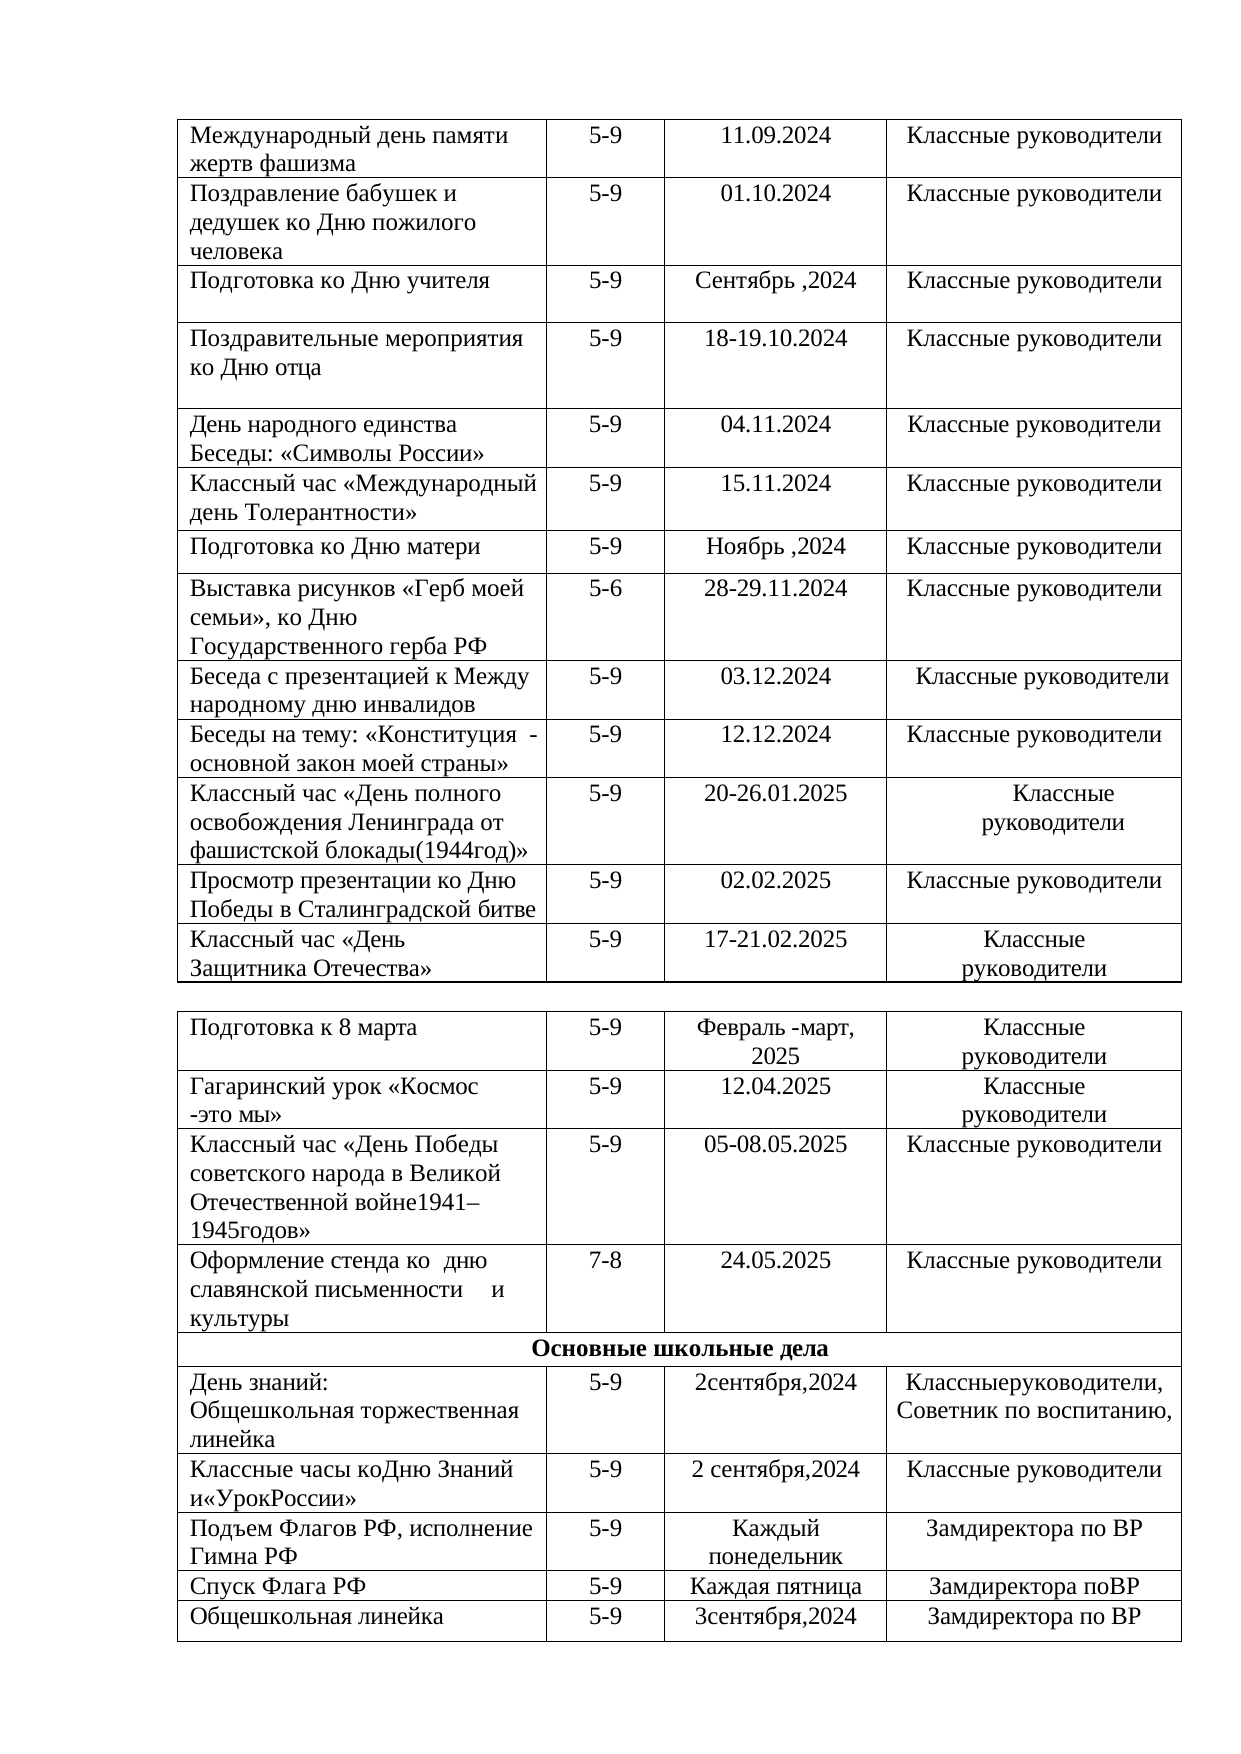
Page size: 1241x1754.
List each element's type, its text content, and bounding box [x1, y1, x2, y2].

table_cell Классные руководители [887, 323, 1181, 408]
table_cell Выставка рисунков «Герб моей семьи», ко Дню Государственного герба РФ [178, 574, 546, 660]
table_cell Классные руководители [887, 865, 1181, 923]
table_cell День народного единства Беседы: «Символы России» [178, 409, 546, 467]
table_cell Замдиректора по ВР [887, 1601, 1181, 1641]
table_cell Каждая пятница [665, 1571, 886, 1600]
table_header 5-9 [547, 1012, 664, 1070]
table_cell Классные руководители [887, 661, 1181, 718]
table_cell Классные руководители [887, 178, 1181, 264]
table_cell Оформление стенда ко дню славянской письменности и культуры [178, 1245, 546, 1332]
table_cell Международный день памяти жертв фашизма [178, 120, 546, 177]
table_cell 18-19.10.2024 [665, 323, 886, 408]
table_cell 2сентября,2024 [665, 1367, 886, 1453]
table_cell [887, 120, 1181, 177]
table_cell Классные руководители [887, 409, 1181, 467]
table_cell Классные руководители [887, 924, 1181, 981]
table_cell 02.02.2025 [665, 865, 886, 923]
table_cell Поздравление бабушек и дедушек ко Дню пожилого человека [178, 178, 546, 264]
table_cell Сентябрь ,2024 [665, 266, 886, 322]
table_cell Замдиректора по ВР [887, 1513, 1181, 1570]
table_cell Гагаринский урок «Космос -это мы» [178, 1071, 546, 1128]
table_cell 5-9 [547, 120, 664, 177]
table_cell 5-9 [547, 661, 664, 718]
table_cell 5-9 [547, 531, 664, 572]
table_cell 15.11.2024 [665, 468, 886, 530]
table_cell 5-9 [547, 1367, 664, 1453]
table_cell Классные руководители [887, 1071, 1181, 1128]
table_cell Классные часы коДню Знаний и«УрокРоссии» [178, 1454, 546, 1512]
table_cell Основные школьные дела [178, 1333, 1181, 1366]
table_cell Классные руководители [887, 1454, 1181, 1512]
table_cell 5-9 [547, 1571, 664, 1600]
table_cell 5-9 [547, 778, 664, 864]
table_cell 5-9 [547, 720, 664, 777]
table_cell Подъем Флагов РФ, исполнение Гимна РФ [178, 1513, 546, 1570]
table_cell Замдиректора поВР [887, 1571, 1181, 1600]
table_cell 20-26.01.2025 [665, 778, 886, 864]
table_cell Поздравительные мероприятия ко Дню отца [178, 323, 546, 408]
table_cell 5-9 [547, 1454, 664, 1512]
table_cell 5-9 [547, 924, 664, 981]
table_cell Классные руководители [887, 468, 1181, 530]
table_cell 04.11.2024 [665, 409, 886, 467]
table_cell 5-9 [547, 409, 664, 467]
table_cell 5-9 [547, 865, 664, 923]
table_cell 03.12.2024 [665, 661, 886, 718]
table_cell 5-9 [547, 323, 664, 408]
table_cell 7-8 [547, 1245, 664, 1332]
table_cell Классный час «Международный день Толерантности» [178, 468, 546, 530]
table_cell Подготовка ко Дню учителя [178, 266, 546, 322]
table_cell Беседы на тему: «Конституция - основной закон моей страны» [178, 720, 546, 777]
table_cell 5-9 [547, 468, 664, 530]
table_cell Классный час «День полного освобождения Ленинграда от фашистской блокады(1944год)» [178, 778, 546, 864]
table_cell 12.04.2025 [665, 1071, 886, 1128]
table_cell 05-08.05.2025 [665, 1129, 886, 1244]
table_cell Классный час «День Защитника Отечества» [178, 924, 546, 981]
table_cell 5-6 [547, 574, 664, 660]
table_cell Просмотр презентации ко Дню Победы в Сталинградской битве [178, 865, 546, 923]
table_cell Классные руководители [887, 1245, 1181, 1332]
table_cell 28-29.11.2024 [665, 574, 886, 660]
table_cell Классные руководители [887, 720, 1181, 777]
table_cell 24.05.2025 [665, 1245, 886, 1332]
table_cell Классные руководители [887, 778, 1181, 864]
table_cell Ноябрь ,2024 [665, 531, 886, 572]
table_cell 01.10.2024 [665, 178, 886, 264]
table_cell 12.12.2024 [665, 720, 886, 777]
table_cell 5-9 [547, 1129, 664, 1244]
table_cell Спуск Флага РФ [178, 1571, 546, 1600]
table_cell Классные руководители [887, 531, 1181, 572]
table_cell 5-9 [547, 1071, 664, 1128]
table_cell 11.09.2024 [665, 120, 886, 177]
table_cell Классныеруководители, Советник по воспитанию, [887, 1367, 1181, 1453]
table_cell Беседа с презентацией к Между народному дню инвалидов [178, 661, 546, 718]
table_cell 2 сентября,2024 [665, 1454, 886, 1512]
table_cell Подготовка ко Дню матери [178, 531, 546, 572]
table_cell Каждый понедельник [665, 1513, 886, 1570]
table_header Февраль -март, 2025 [665, 1012, 886, 1070]
table_cell День знаний: Общешкольная торжественная линейка [178, 1367, 546, 1453]
table_cell 3сентября,2024 [665, 1601, 886, 1641]
table_cell Классные руководители [887, 1129, 1181, 1244]
table_cell 5-9 [547, 266, 664, 322]
table_cell 17-21.02.2025 [665, 924, 886, 981]
table_cell 5-9 [547, 178, 664, 264]
table_cell 5-9 [547, 1513, 664, 1570]
table_cell Классный час «День Победы советского народа в Великой Отечественной войне1941–1945годов» [178, 1129, 546, 1244]
table_cell Классные руководители [887, 574, 1181, 660]
table_cell 5-9 [547, 1601, 664, 1641]
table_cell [178, 1601, 546, 1641]
table_header Подготовка к 8 марта [178, 1012, 546, 1070]
table_header Классные руководители [887, 1012, 1181, 1070]
table_cell Классные руководители [887, 266, 1181, 322]
